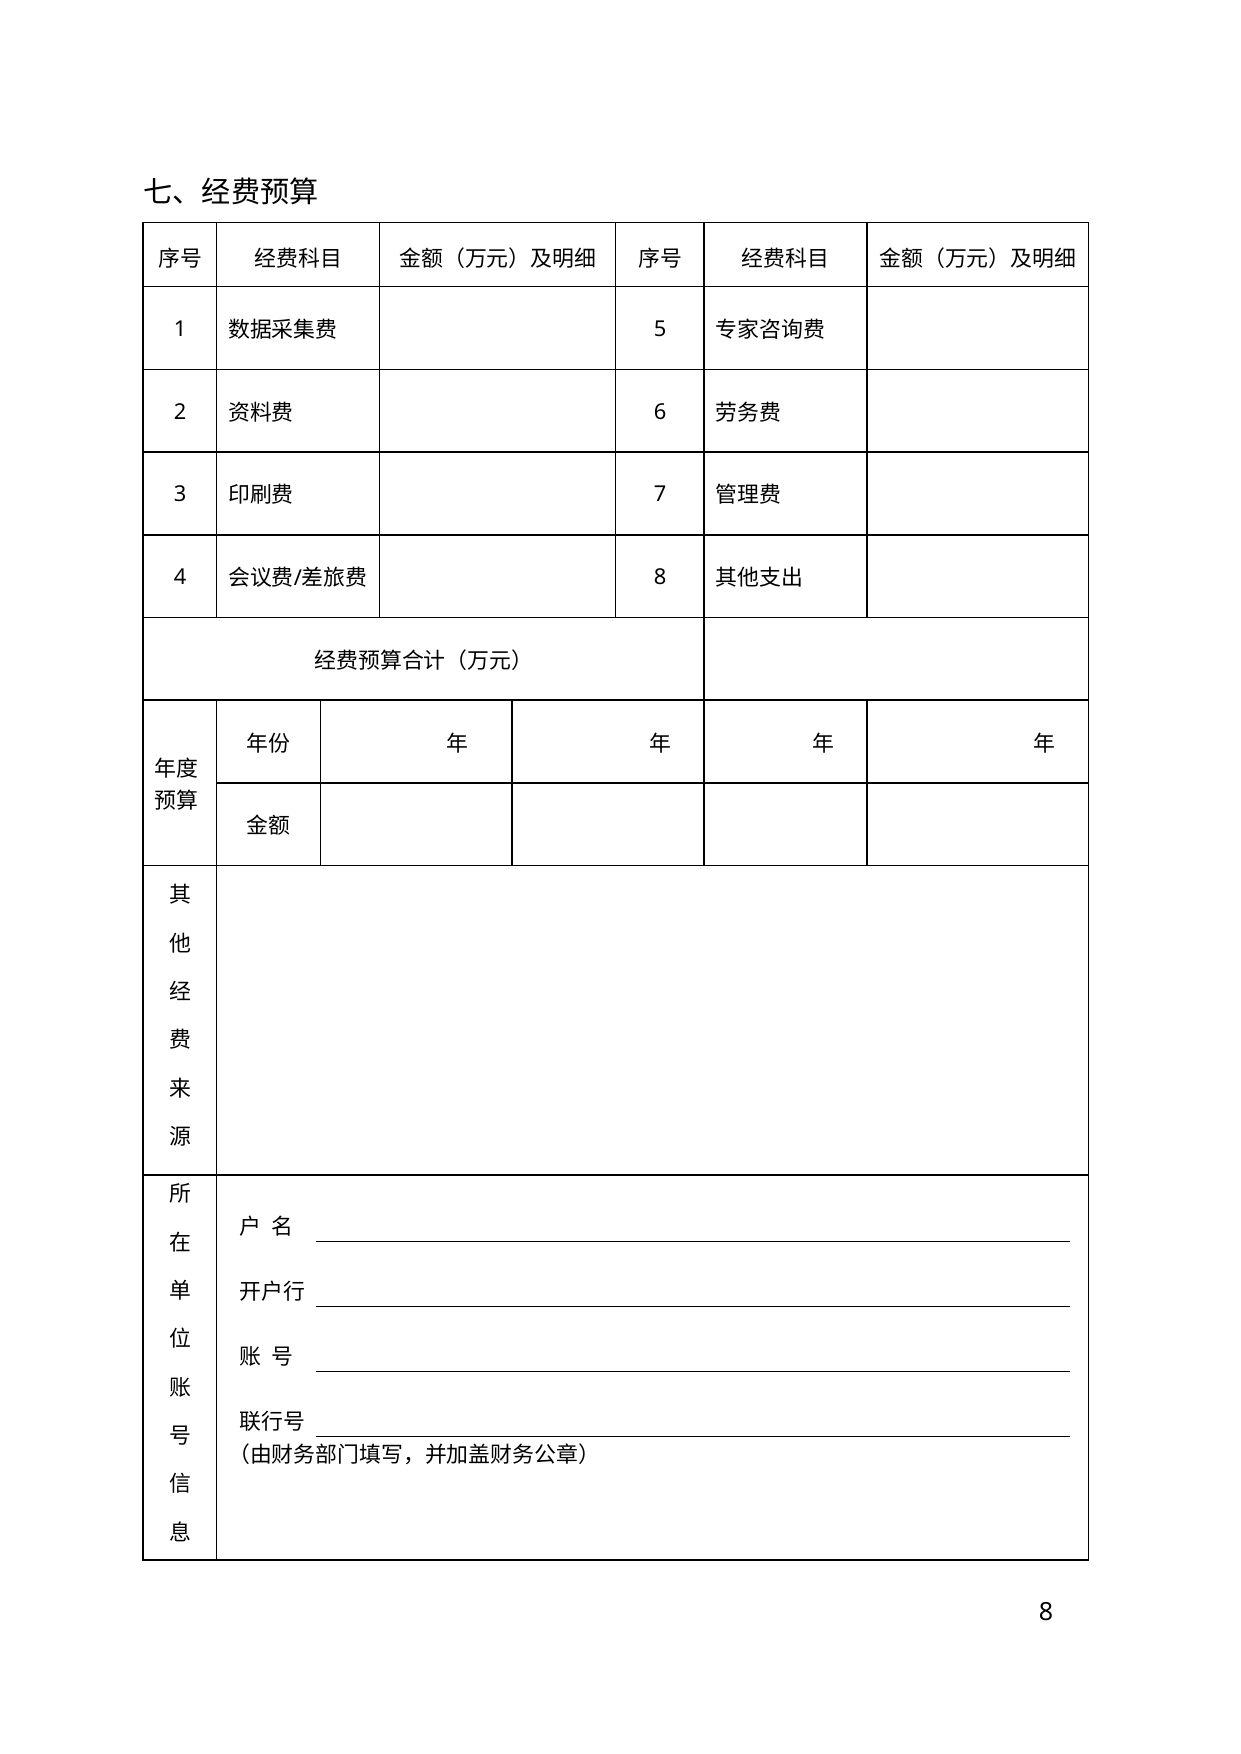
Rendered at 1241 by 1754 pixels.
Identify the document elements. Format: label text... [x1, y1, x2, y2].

table_cell 所 在 单 位 账 号 信 息 [144, 1176, 216, 1559]
table_cell [705, 784, 866, 865]
table_cell [380, 453, 615, 534]
text 七、经费预算 [143, 157, 1053, 222]
table_cell [868, 287, 1088, 368]
table_cell 劳务费 [705, 370, 866, 451]
table_cell 年 [705, 701, 866, 782]
table_cell 年 [513, 701, 703, 782]
table_cell 专家咨询费 [705, 287, 866, 368]
table_cell 年 [321, 701, 511, 782]
table_header 序号 [616, 223, 703, 286]
table_cell 年 [868, 701, 1088, 782]
table_header 序号 [144, 223, 216, 286]
table_cell [217, 866, 1088, 1174]
table_cell （由财务部门填写，并加盖财务公章） [217, 1176, 1088, 1559]
table_cell 金额 [217, 784, 320, 865]
table_cell [513, 784, 703, 865]
table_cell 经费预算合计（万元） [144, 618, 703, 699]
table_cell 2 [144, 370, 216, 451]
table_cell [380, 536, 615, 617]
table_cell [868, 536, 1088, 617]
table_cell [380, 370, 615, 451]
table_header 经费科目 [705, 223, 866, 286]
table_cell [868, 453, 1088, 534]
table_cell 6 [616, 370, 703, 451]
table_cell 8 [616, 536, 703, 617]
table_cell 其 他 经 费 来 源 [144, 866, 216, 1174]
table_cell 会议费/差旅费 [217, 536, 379, 617]
table_header 金额（万元）及明细 [868, 223, 1088, 286]
table_cell 数据采集费 [217, 287, 379, 368]
table_cell 管理费 [705, 453, 866, 534]
table_cell 5 [616, 287, 703, 368]
table_cell 4 [144, 536, 216, 617]
table_cell 1 [144, 287, 216, 368]
table_cell 资料费 [217, 370, 379, 451]
table_cell 其他支出 [705, 536, 866, 617]
table_cell [868, 370, 1088, 451]
table_header 经费科目 [217, 223, 379, 286]
table_cell [705, 618, 1088, 699]
table_header 金额（万元）及明细 [380, 223, 615, 286]
table_cell 3 [144, 453, 216, 534]
table_cell 7 [616, 453, 703, 534]
table_cell 年度 预算 [144, 701, 216, 865]
table_cell [868, 784, 1088, 865]
table_cell 印刷费 [217, 453, 379, 534]
table_cell 年份 [217, 701, 320, 782]
table_cell [380, 287, 615, 368]
table_cell [321, 784, 511, 865]
